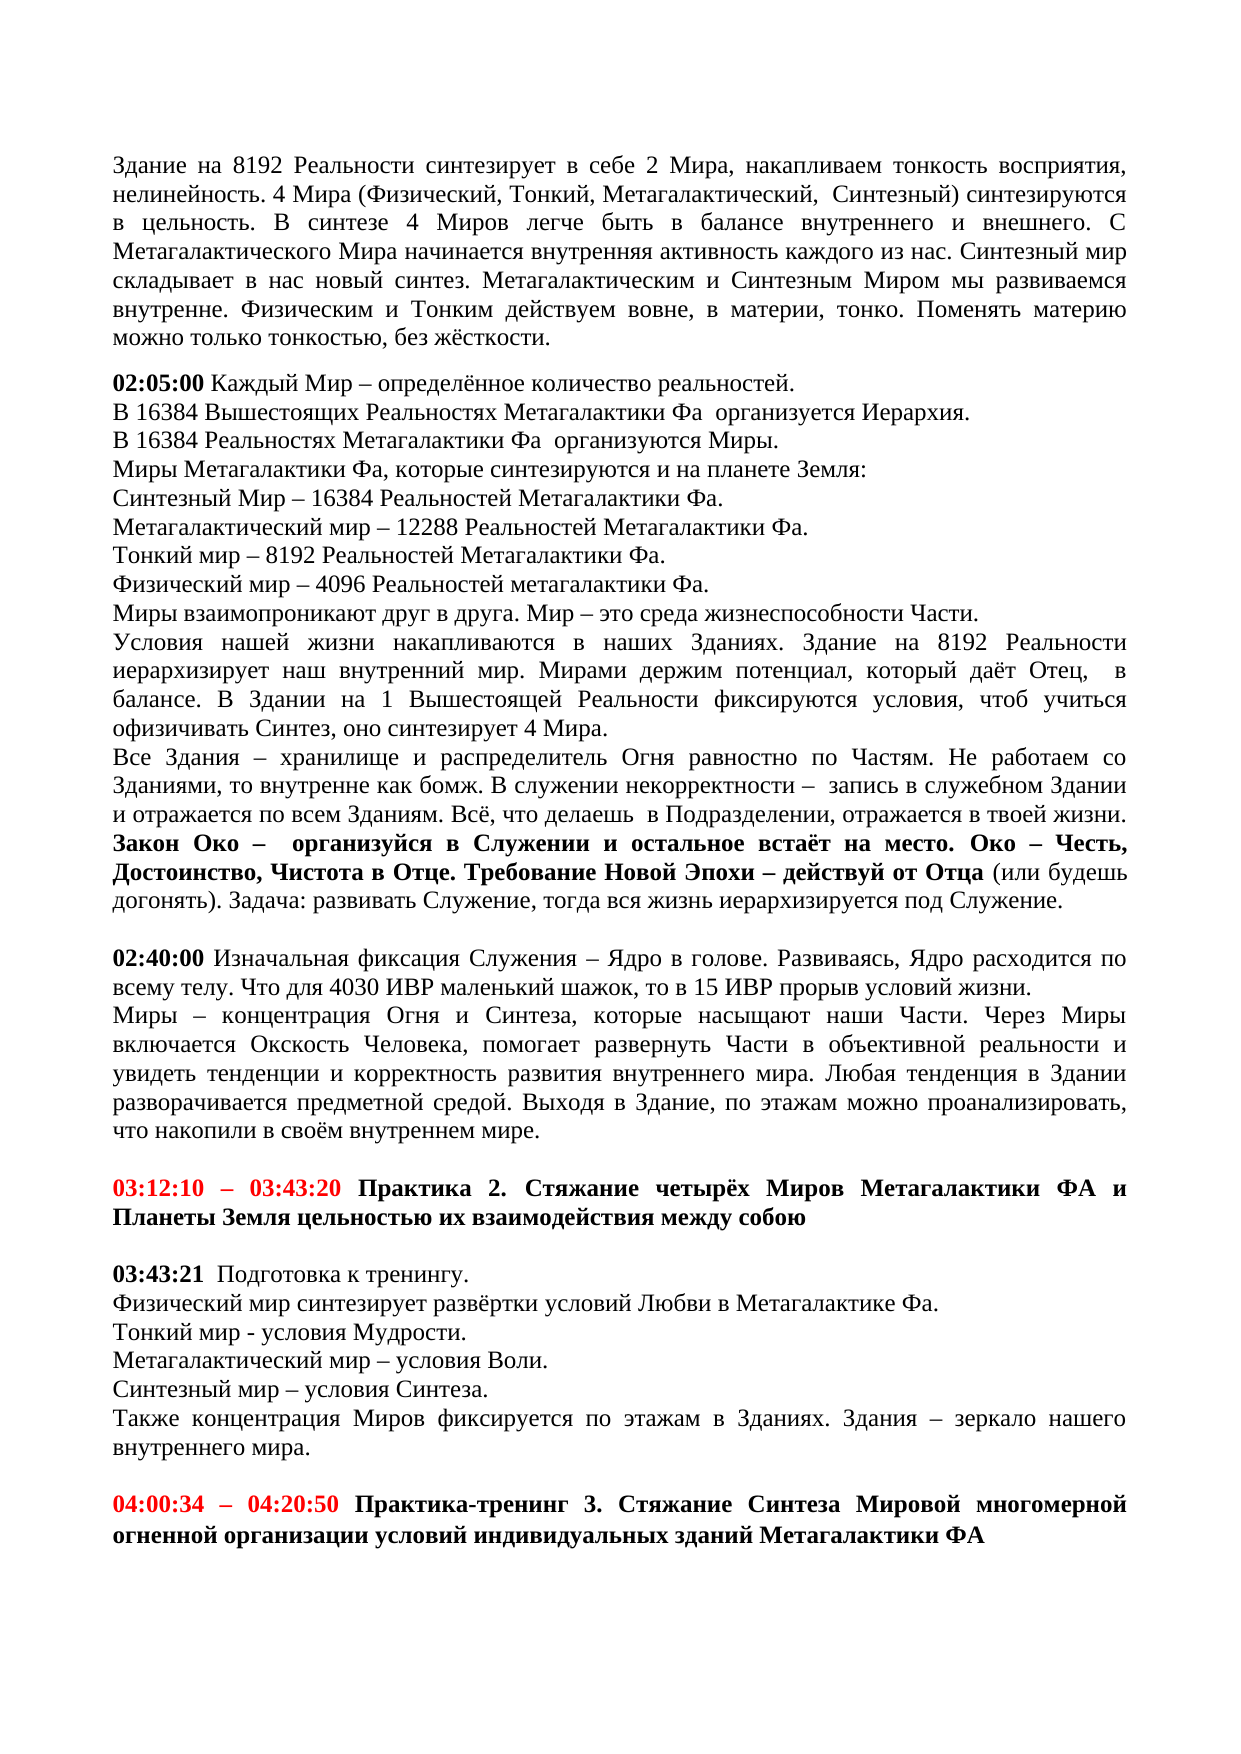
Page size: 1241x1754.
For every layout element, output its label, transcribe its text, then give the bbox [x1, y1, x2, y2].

text Условия нашей жизни накапливаются в наших Зданиях. Здание на 8192 Реальности иерархизирует наш внутренний мир. Мирами держим потенциал, который даёт Отец, в балансе. В Здании на 1 Вышестоящей Реальности фиксируются условия, чтоб учиться офизичивать Синтез, оно синтезирует 4 Мира. [112, 627, 1128, 742]
text Все Здания – хранилище и распределитель Огня равностно по Частям. Не работаем со Зданиями, то внутренне как бомж. В служении некорректности – запись в служебном Здании и отражается по всем Зданиям. Всё, что делаешь в Подразделении, отражается в твоей жизни. Закон Око – организуйся в Служении и остальное встаёт на место. Око – Честь, Достоинство, Чистота в Отце. Требование Новой Эпохи – действуй от Отца (или будешь догонять). Задача: развивать Служение, тогда вся жизнь иерархизируется под Служение. [112, 742, 1128, 914]
text 03:43:21 Подготовка к тренингу. [112, 1259, 1128, 1288]
text 02:05:00 Каждый Мир – определённое количество реальностей. [112, 368, 1128, 397]
text Тонкий мир – 8192 Реальностей Метагалактики Фа. [112, 540, 1128, 569]
text 02:40:00 Изначальная фиксация Служения – Ядро в голове. Развиваясь, Ядро расходится по всему телу. Что для 4030 ИВР маленький шажок, то в 15 ИВР прорыв условий жизни. [112, 943, 1128, 1000]
text В 16384 Вышестоящих Реальностях Метагалактики Фа организуется Иерархия. [112, 397, 1128, 425]
text Миры – концентрация Огня и Синтеза, которые насыщают наши Части. Через Миры включается Окскость Человека, помогает развернуть Части в объективной реальности и увидеть тенденции и корректность развития внутреннего мира. Любая тенденция в Здании разворачивается предметной средой. Выходя в Здание, по этажам можно проанализировать, что накопили в своём внутреннем мире. [112, 1000, 1128, 1144]
text Физический мир синтезирует развёртки условий Любви в Метагалактике Фа. [112, 1288, 1128, 1317]
text Метагалактический мир – условия Воли. [112, 1345, 1128, 1374]
text Миры взаимопроникают друг в друга. Мир – это среда жизнеспособности Части. [112, 598, 1128, 627]
text Миры Метагалактики Фа, которые синтезируются и на планете Земля: [112, 454, 1128, 483]
text Метагалактический мир – 12288 Реальностей Метагалактики Фа. [112, 512, 1128, 540]
text Здание на 8192 Реальности синтезирует в себе 2 Мира, накапливаем тонкость восприятия, нелинейность. 4 Мира (Физический, Тонкий, Метагалактический, Синтезный) синтезируются в цельность. В синтезе 4 Миров легче быть в балансе внутреннего и внешнего. С Метагалактического Мира начинается внутренняя активность каждого из нас. Синтезный мир складывает в нас новый синтез. Метагалактическим и Синтезным Миром мы развиваемся внутренне. Физическим и Тонким действуем вовне, в материи, тонко. Поменять материю можно только тонкостью, без жёсткости. [112, 150, 1128, 351]
text Тонкий мир - условия Мудрости. [112, 1317, 1128, 1345]
text В 16384 Реальностях Метагалактики Фа организуются Миры. [112, 425, 1128, 454]
text Также концентрация Миров фиксируется по этажам в Зданиях. Здания – зеркало нашего внутреннего мира. [112, 1403, 1128, 1460]
text Синтезный Мир – 16384 Реальностей Метагалактики Фа. [112, 483, 1128, 512]
text Физический мир – 4096 Реальностей метагалактики Фа. [112, 569, 1128, 598]
text 04:00:34 – 04:20:50 Практика-тренинг 3. Стяжание Синтеза Мировой многомерной огненной организации условий индивидуальных зданий Метагалактики ФА [112, 1489, 1128, 1549]
text Синтезный мир – условия Синтеза. [112, 1374, 1128, 1403]
text 03:12:10 – 03:43:20 Практика 2. Стяжание четырёх Миров Метагалактики ФА и Планеты Земля цельностью их взаимодействия между собою [112, 1173, 1128, 1230]
